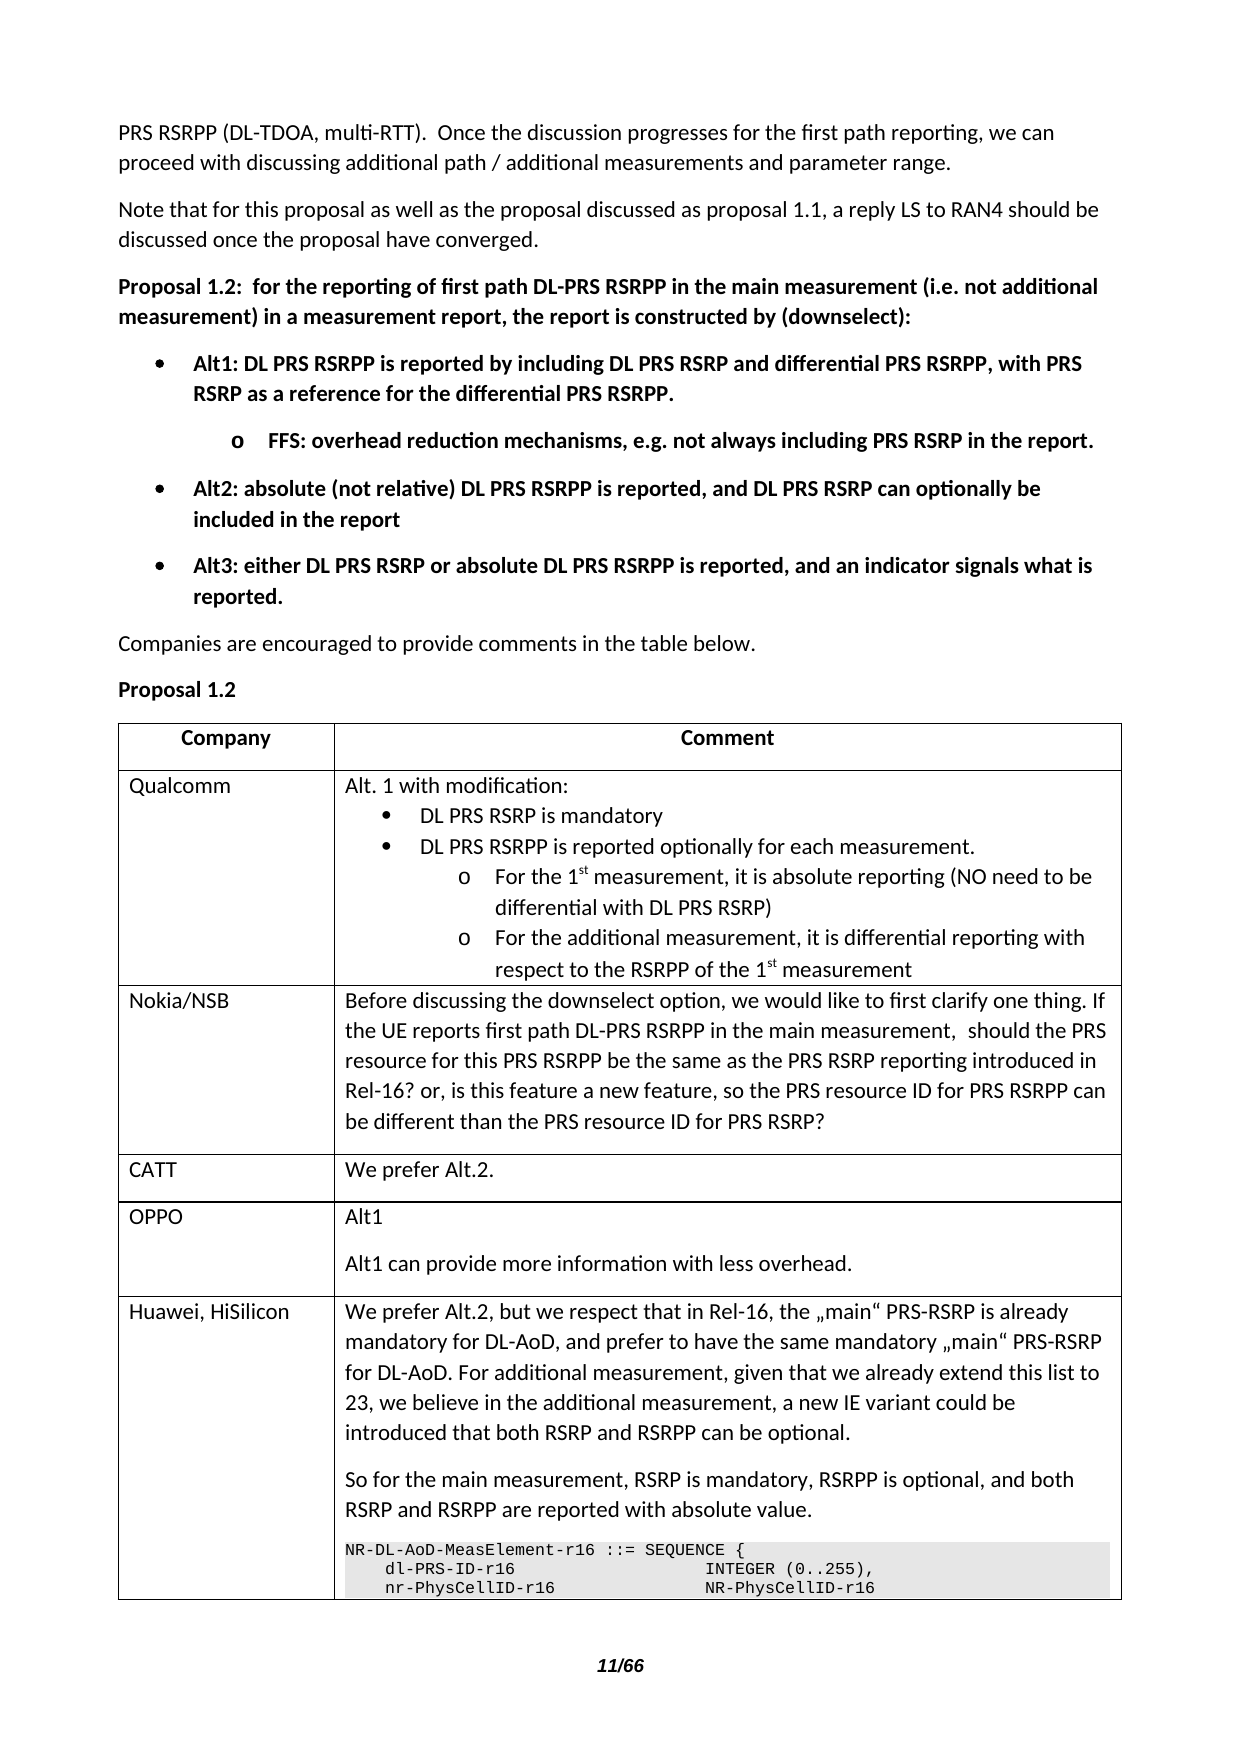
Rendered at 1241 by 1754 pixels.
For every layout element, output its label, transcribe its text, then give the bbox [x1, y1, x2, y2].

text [118, 118, 1122, 176]
list Alt1: DL PRS RSRPP is reported by including DL PRS RSRP and differential PRS RSRPP, with PRS RSRP as a reference for the differential PRS RSRPP. [156, 349, 1122, 408]
table_cell Nokia/NSB [119, 986, 334, 1154]
text Proposal 1.2 [118, 676, 1122, 704]
table_cell Before discussing the downselect option, we would like to first clarify one thing. If the UE reports first path DL-PRS RSRPP in the main measurement, should the PRS resource for this PRS RSRPP be the same as the PRS RSRP reporting introduced in Rel-16? or, is this feature a new feature, so the PRS resource ID for PRS RSRPP can be different than the PRS resource ID for PRS RSRP? [335, 986, 1121, 1154]
table_cell Qualcomm [119, 771, 334, 985]
list Alt3: either DL PRS RSRP or absolute DL PRS RSRPP is reported, and an indicator signals what is reported. [156, 552, 1122, 610]
table_cell CATT [119, 1155, 334, 1201]
table_header Comment [335, 724, 1121, 770]
table_cell Alt. 1 with modification: DL PRS RSRP is mandatory DL PRS RSRPP is reported optionally for each measurement. For the 1st measurement, it is absolute reporting (NO need to be differential with DL PRS RSRP) For the additional measurement, it is differential reporting with respect to the RSRPP of the 1st measurement [335, 771, 1121, 985]
text Note that for this proposal as well as the proposal discussed as proposal 1.1, a reply LS to RAN4 should be discussed once the proposal have converged. [118, 195, 1122, 253]
table_cell We prefer Alt.2. [335, 1155, 1121, 1201]
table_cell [335, 1297, 1121, 1598]
table_header Company [119, 724, 334, 770]
table_cell Huawei, HiSilicon [119, 1297, 334, 1598]
list FFS: overhead reduction mechanisms, e.g. not always including PRS RSRP in the report. [231, 426, 1122, 456]
list Alt2: absolute (not relative) DL PRS RSRPP is reported, and DL PRS RSRP can optionally be included in the report [156, 474, 1122, 533]
table_cell OPPO [119, 1203, 334, 1296]
table_cell Alt1 Alt1 can provide more information with less overhead. [335, 1203, 1121, 1296]
text Proposal 1.2: for the reporting of first path DL-PRS RSRPP in the main measurement (i.e. not additional measurement) in a measurement report, the report is constructed by (downselect): [118, 272, 1122, 331]
text Companies are encouraged to provide comments in the table below. [118, 629, 1122, 657]
